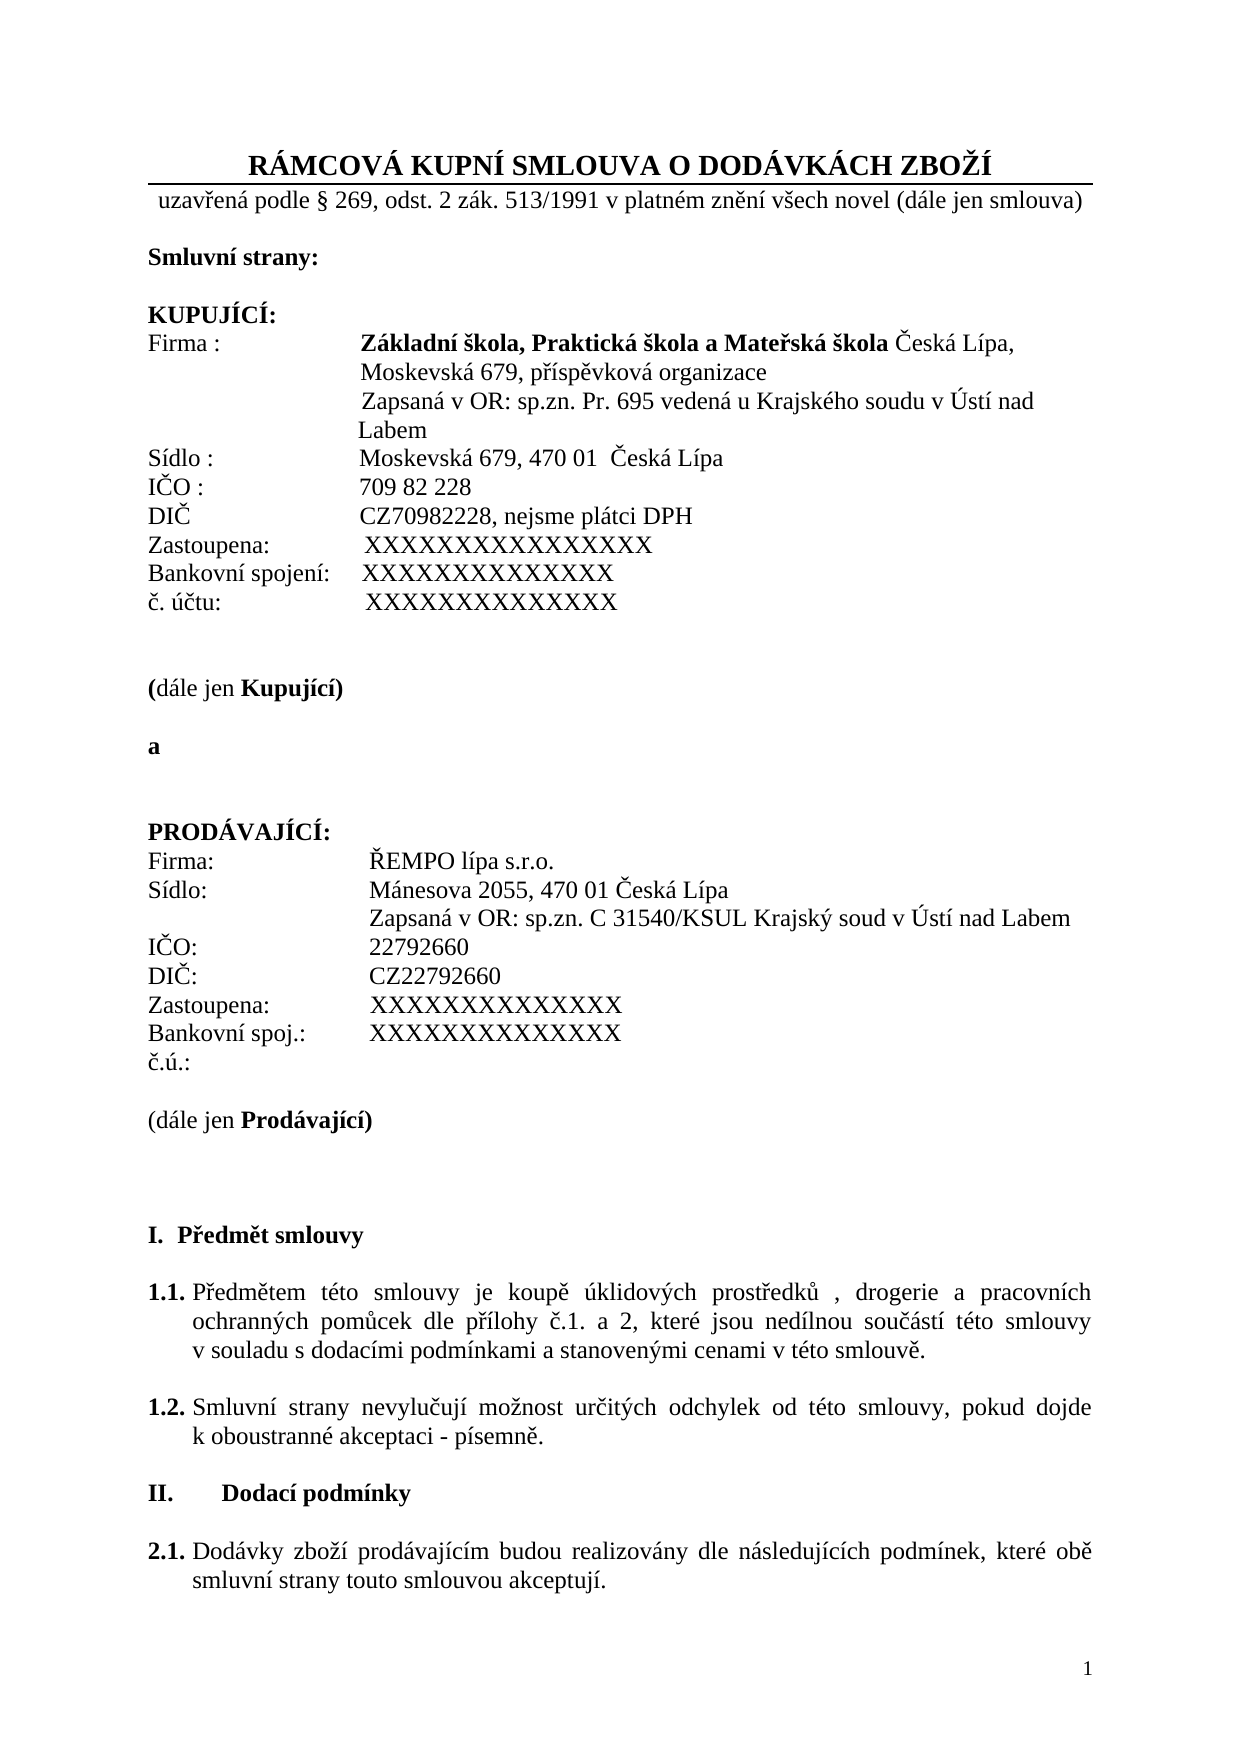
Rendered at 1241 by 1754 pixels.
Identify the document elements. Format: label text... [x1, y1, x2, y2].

text Zastoupena: XXXXXXXXXXXXXXXX [148, 530, 1093, 558]
text č. účtu: XXXXXXXXXXXXXX [148, 587, 1093, 616]
text uzavřená podle § 269, odst. 2 zák. 513/1991 v platném znění všech novel (dále jen smlouva) [148, 185, 1093, 213]
text DIČ CZ70982228, nejsme plátci DPH [148, 501, 1093, 530]
text Firma : Základní škola, Praktická škola a Mateřská škola Česká Lípa, Moskevská 679, příspěvková organizace [148, 328, 1093, 386]
list Dodávky zboží prodávajícím budou realizovány dle následujících podmínek, které obě smluvní strany touto smlouvou akceptují. [148, 1536, 1093, 1593]
list Předmětem této smlouvy je koupě úklidových prostředků , drogerie a pracovních ochranných pomůcek dle přílohy č.1. a 2, které jsou nedílnou součástí této smlouvy v souladu s dodacími podmínkami a stanovenými cenami v této smlouvě. [148, 1277, 1093, 1363]
text Smluvní strany: [148, 242, 1093, 271]
list Smluvní strany nevylučují možnost určitých odchylek od této smlouvy, pokud dojde k oboustranné akceptaci - písemně. [148, 1392, 1093, 1450]
text č.ú.: [148, 1047, 1093, 1076]
list Předmět smlouvy [148, 1220, 1093, 1248]
text Bankovní spoj.: XXXXXXXXXXXXXX [148, 1018, 1093, 1047]
text DIČ: CZ22792660 [148, 961, 1093, 990]
text IČO : 709 82 228 [148, 472, 1093, 501]
text Zapsaná v OR: sp.zn. C 31540/KSUL Krajský soud v Ústí nad Labem [295, 903, 1093, 932]
list Dodací podmínky [148, 1478, 1093, 1507]
text Zapsaná v OR: sp.zn. Pr. 695 vedená u Krajského soudu v Ústí nad [148, 386, 1093, 415]
text Labem [148, 415, 1093, 443]
title RÁMCOVÁ KUPNÍ SMLOUVA O DODÁVKÁCH ZBOŽÍ [148, 148, 1093, 183]
text Sídlo: Mánesova 2055, 470 01 Česká Lípa [148, 875, 1093, 903]
text Zastoupena: XXXXXXXXXXXXXX [148, 990, 1093, 1018]
text KUPUJÍCÍ: [148, 300, 1093, 328]
text Firma: ŘEMPO lípa s.r.o. [148, 846, 1093, 875]
text (dále jen Prodávající) [148, 1105, 1093, 1133]
text Sídlo : Moskevská 679, 470 01 Česká Lípa [148, 443, 1093, 472]
text Bankovní spojení: XXXXXXXXXXXXXX [148, 558, 1093, 587]
text a [148, 731, 1093, 760]
text PRODÁVAJÍCÍ: [148, 817, 1093, 846]
text (dále jen Kupující) [148, 673, 1093, 702]
text IČO: 22792660 [148, 932, 1093, 961]
